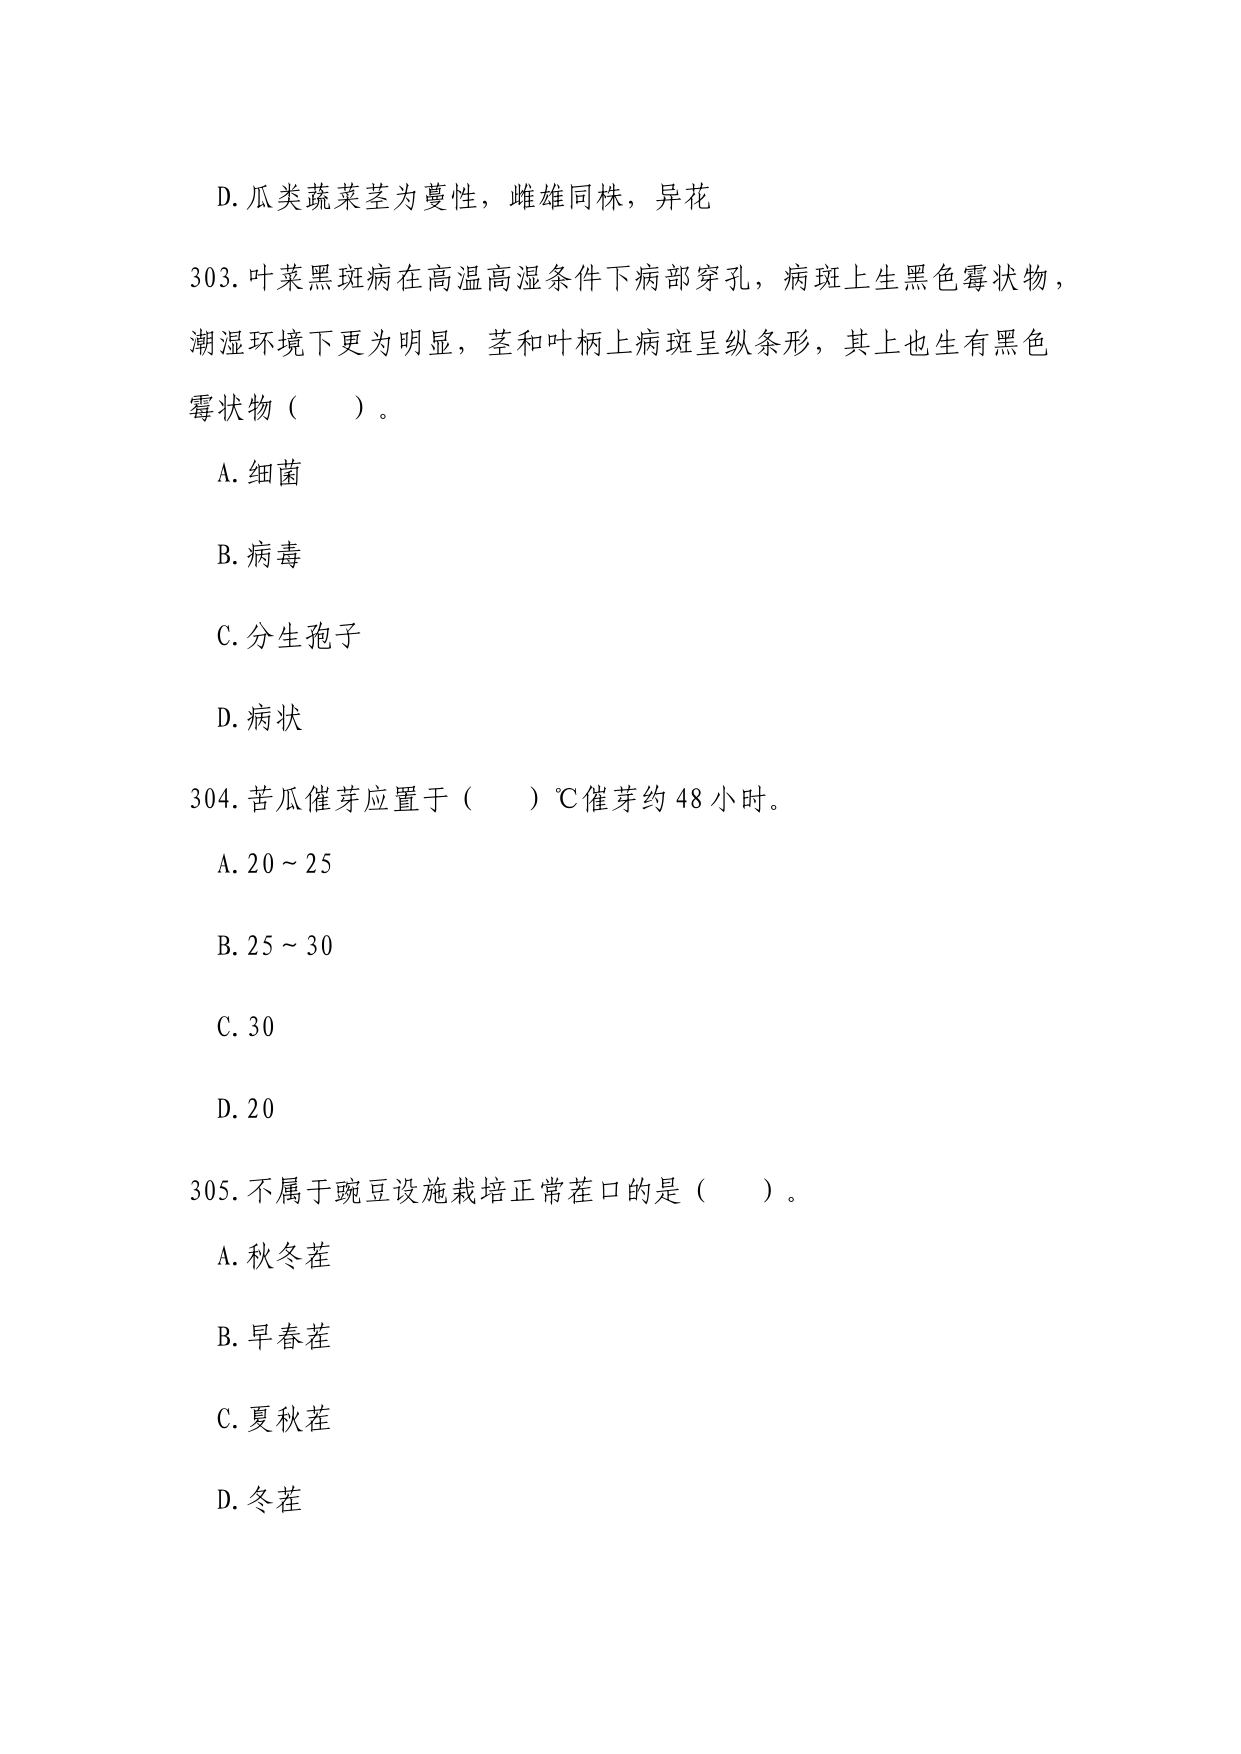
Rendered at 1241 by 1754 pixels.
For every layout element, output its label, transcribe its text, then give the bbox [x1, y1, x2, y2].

text 305.不属于豌豆设施栽培正常茬口的是（ ）。 [187, 1156, 1053, 1221]
text C.30 [187, 993, 1053, 1058]
text D.20 [187, 1074, 1053, 1139]
text B.早春茬 [187, 1303, 1053, 1368]
text D.瓜类蔬菜茎为蔓性，雌雄同株，异花 [187, 162, 1053, 227]
text 304.苦瓜催芽应置于（ ）℃催芽约48小时。 [187, 765, 1053, 830]
text C.夏秋茬 [187, 1384, 1053, 1449]
text D.冬茬 [187, 1466, 1053, 1531]
text A.细菌 [187, 438, 1053, 503]
text A.秋冬茬 [187, 1221, 1053, 1286]
text A.20～25 [187, 830, 1053, 895]
text B.病毒 [187, 520, 1053, 585]
text B.25～30 [187, 911, 1053, 976]
text D.病状 [187, 683, 1053, 748]
text 303.叶菜黑斑病在高温高湿条件下病部穿孔，病斑上生黑色霉状物，潮湿环境下更为明显，茎和叶柄上病斑呈纵条形，其上也生有黑色霉状物（ ）。 [187, 243, 1053, 438]
text C.分生孢子 [187, 602, 1053, 667]
